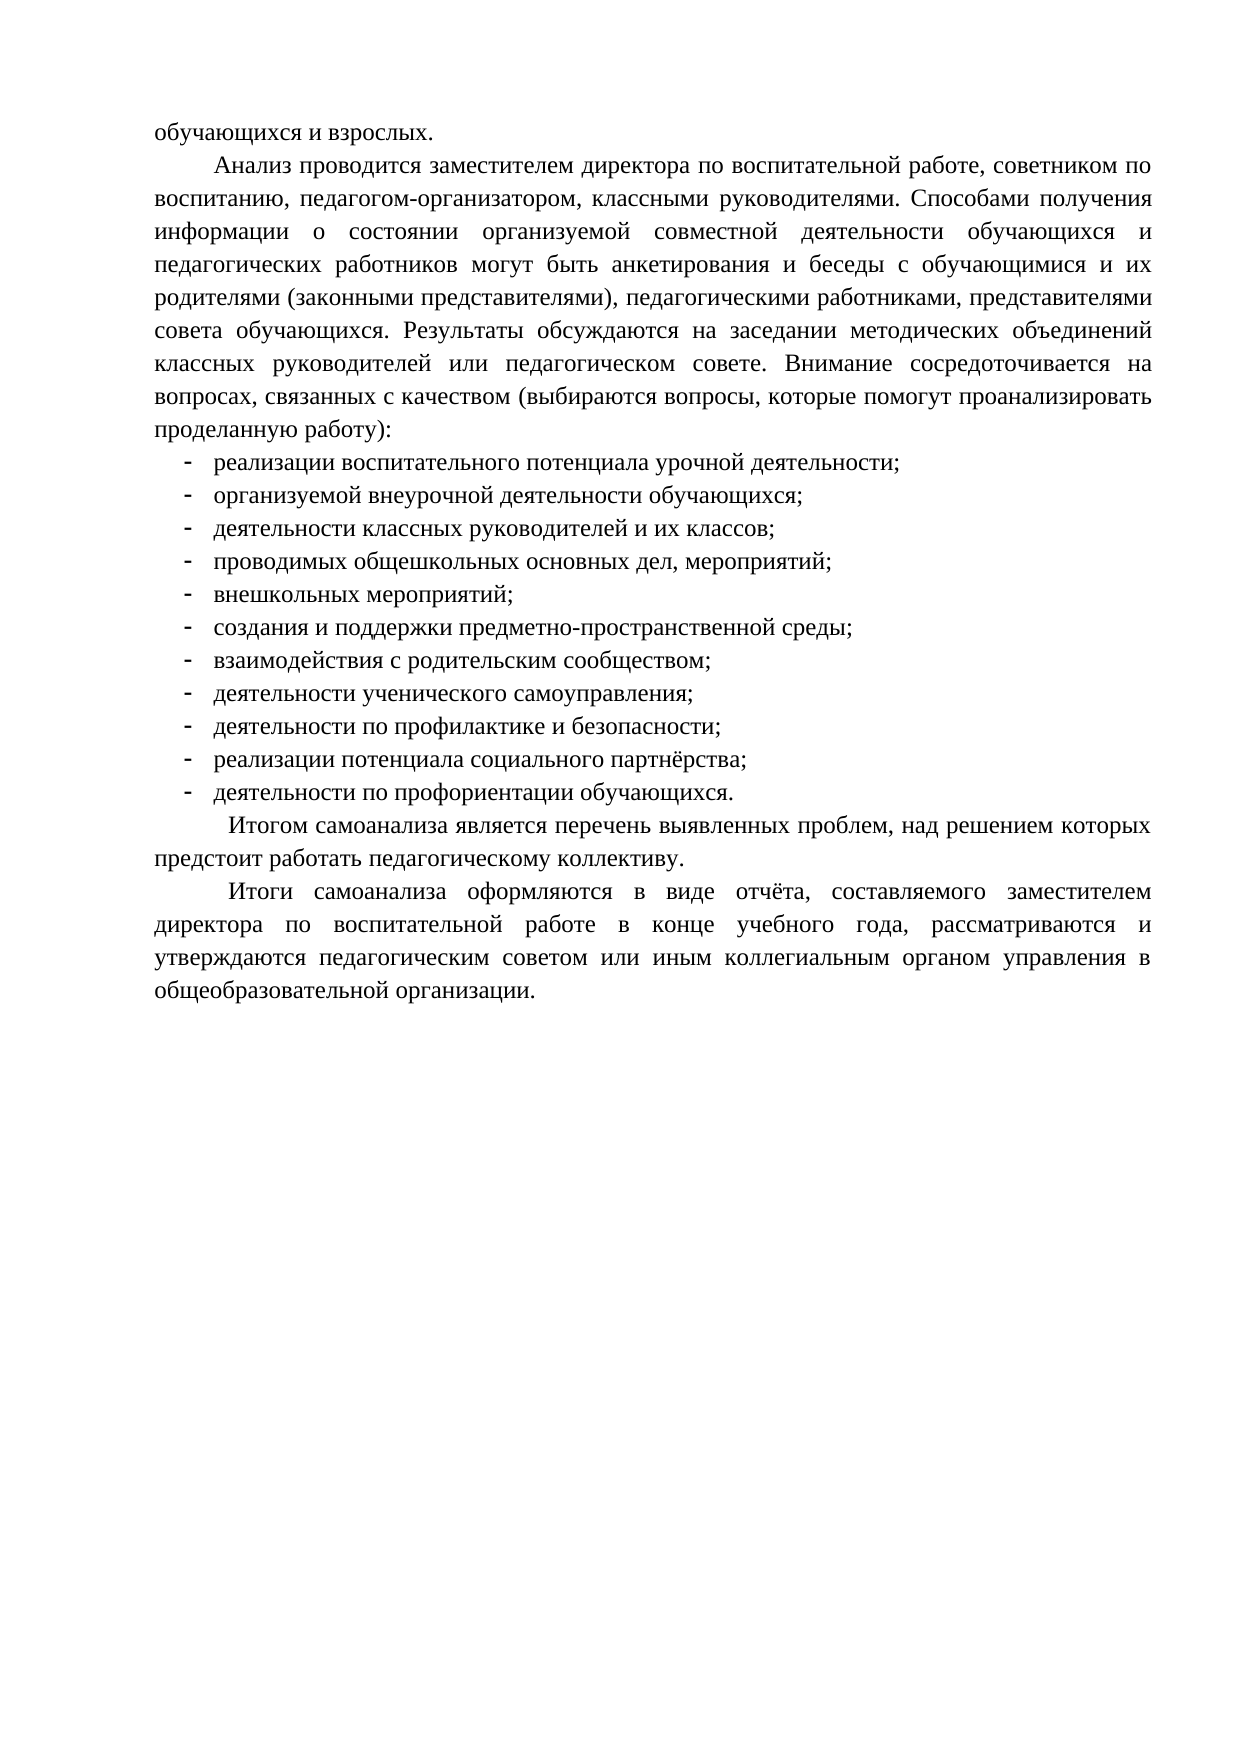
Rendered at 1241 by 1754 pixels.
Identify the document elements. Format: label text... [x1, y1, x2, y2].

list создания и поддержки предметно-пространственной среды; [183, 612, 1194, 641]
list деятельности по профориентации обучающихся. [183, 777, 1194, 806]
list реализации потенциала социального партнёрства; [183, 744, 1194, 773]
list проводимых общешкольных основных дел, мероприятий; [183, 546, 1194, 574]
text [154, 117, 1151, 145]
list деятельности по профилактике и безопасности; [183, 711, 1194, 739]
list организуемой внеурочной деятельности обучающихся; [183, 480, 1194, 509]
list взаимодействия с родительским сообществом; [183, 645, 1194, 673]
list внешкольных мероприятий; [183, 579, 1194, 608]
text Анализ проводится заместителем директора по воспитательной работе, советником по воспитанию, педагогом-организатором, классными руководителями. Способами получения информации о состоянии организуемой совместной деятельности обучающихся и педагогических работников могут быть анкетирования и беседы с обучающимися и их родителями (законными представителями), педагогическими работниками, представителями совета обучающихся. Результаты обсуждаются на заседании методических объединений классных руководителей или педагогическом совете. Внимание сосредоточивается на вопросах, связанных с качеством (выбираются вопросы, которые помогут проанализировать проделанную работу): [154, 150, 1152, 443]
list деятельности ученического самоуправления; [183, 678, 1194, 707]
list деятельности классных руководителей и их классов; [183, 513, 1194, 542]
list реализации воспитательного потенциала урочной деятельности; [183, 447, 1194, 476]
text Итоги самоанализа оформляются в виде отчёта, составляемого заместителем директора по воспитательной работе в конце учебного года, рассматриваются и утверждаются педагогическим советом или иным коллегиальным органом управления в общеобразовательной организации. [154, 876, 1151, 1003]
text Итогом самоанализа является перечень выявленных проблем, над решением которых предстоит работать педагогическому коллективу. [154, 810, 1151, 871]
